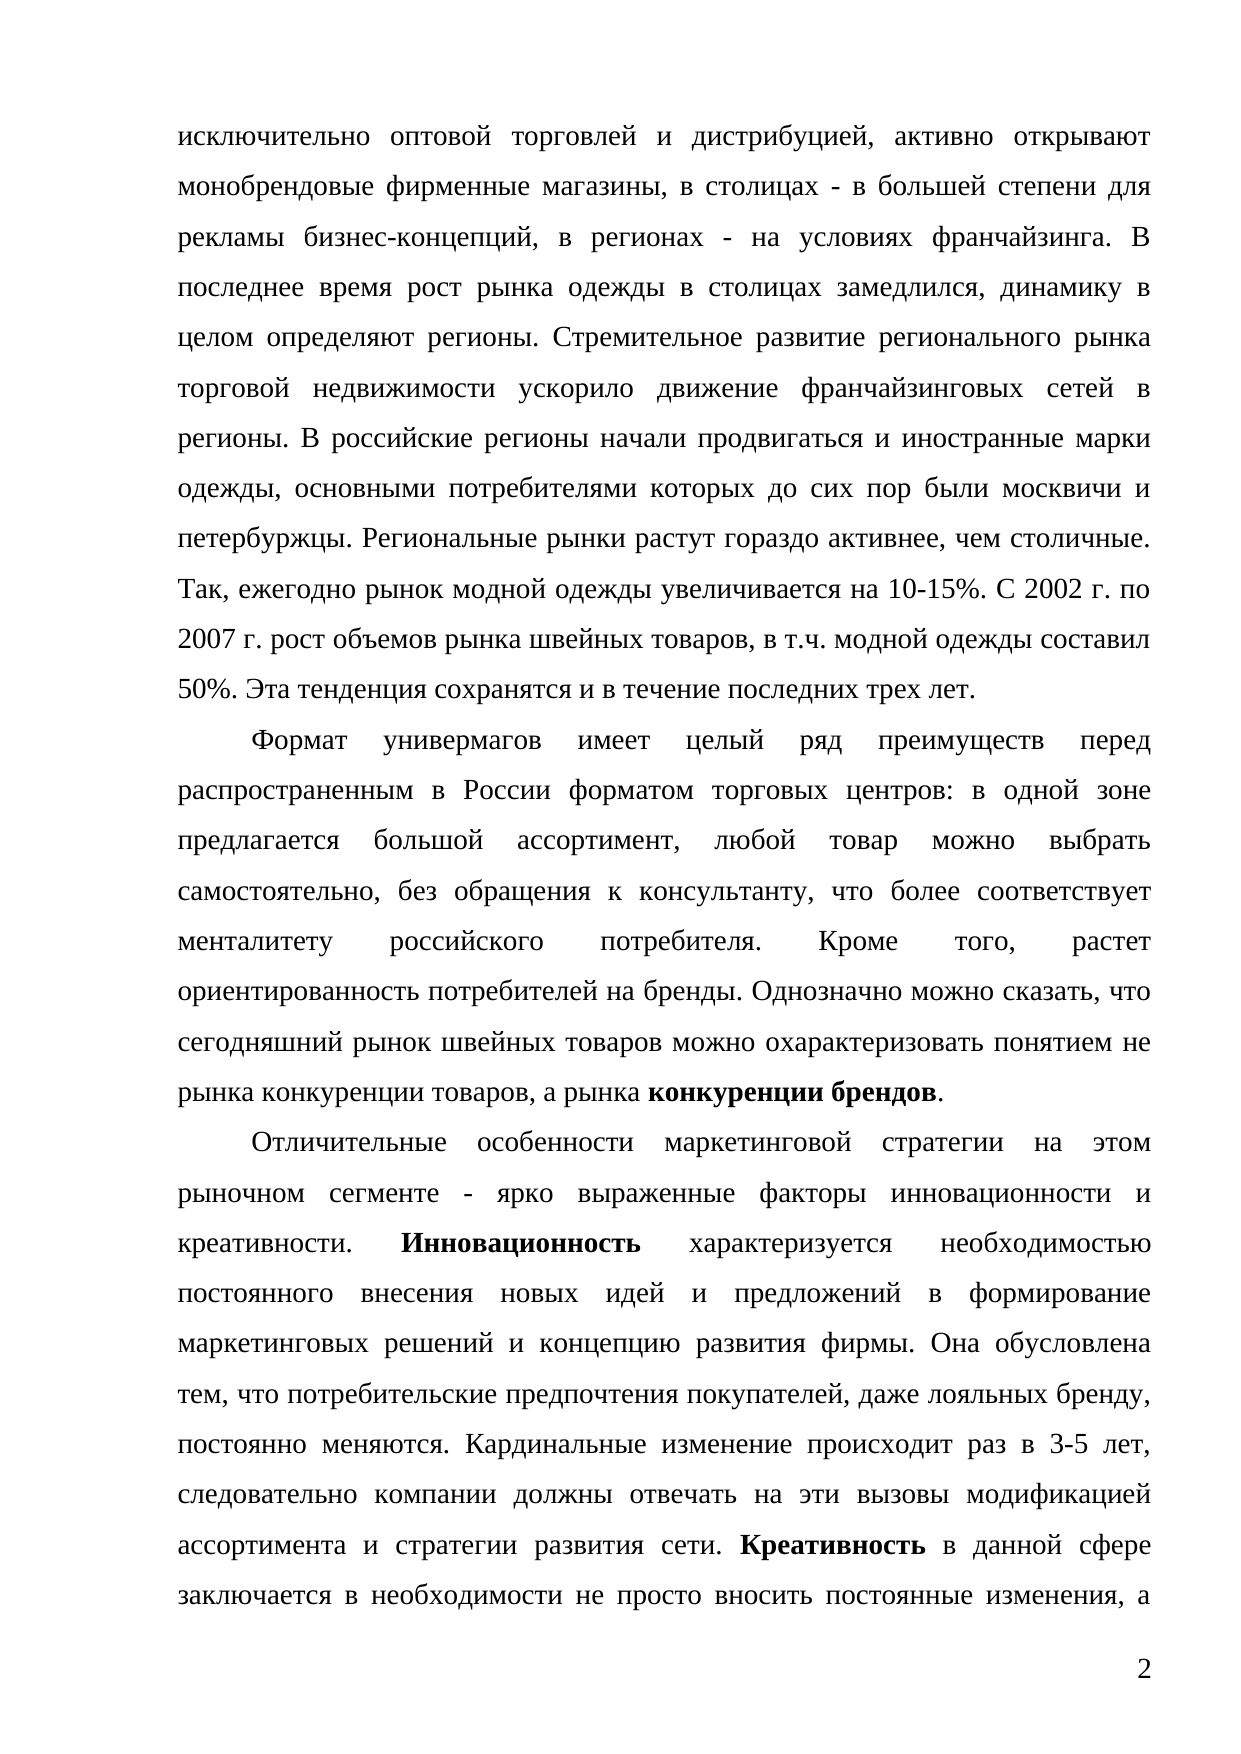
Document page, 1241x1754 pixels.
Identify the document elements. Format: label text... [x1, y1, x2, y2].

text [177, 1124, 1152, 1611]
text Формат универмагов имеет целый ряд преимуществ перед распространенным в России форматом торговых центров: в одной зоне предлагается большой ассортимент, любой товар можно выбрать самостоятельно, без обращения к консультанту, что более соответствует менталитету российского потребителя. Кроме того, растет ориентированность потребителей на бренды. Однозначно можно сказать, что сегодняшний рынок швейных товаров можно охарактеризовать понятием не рынка конкуренции товаров, а рынка конкуренции брендов. [177, 722, 1152, 1108]
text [177, 118, 1152, 705]
